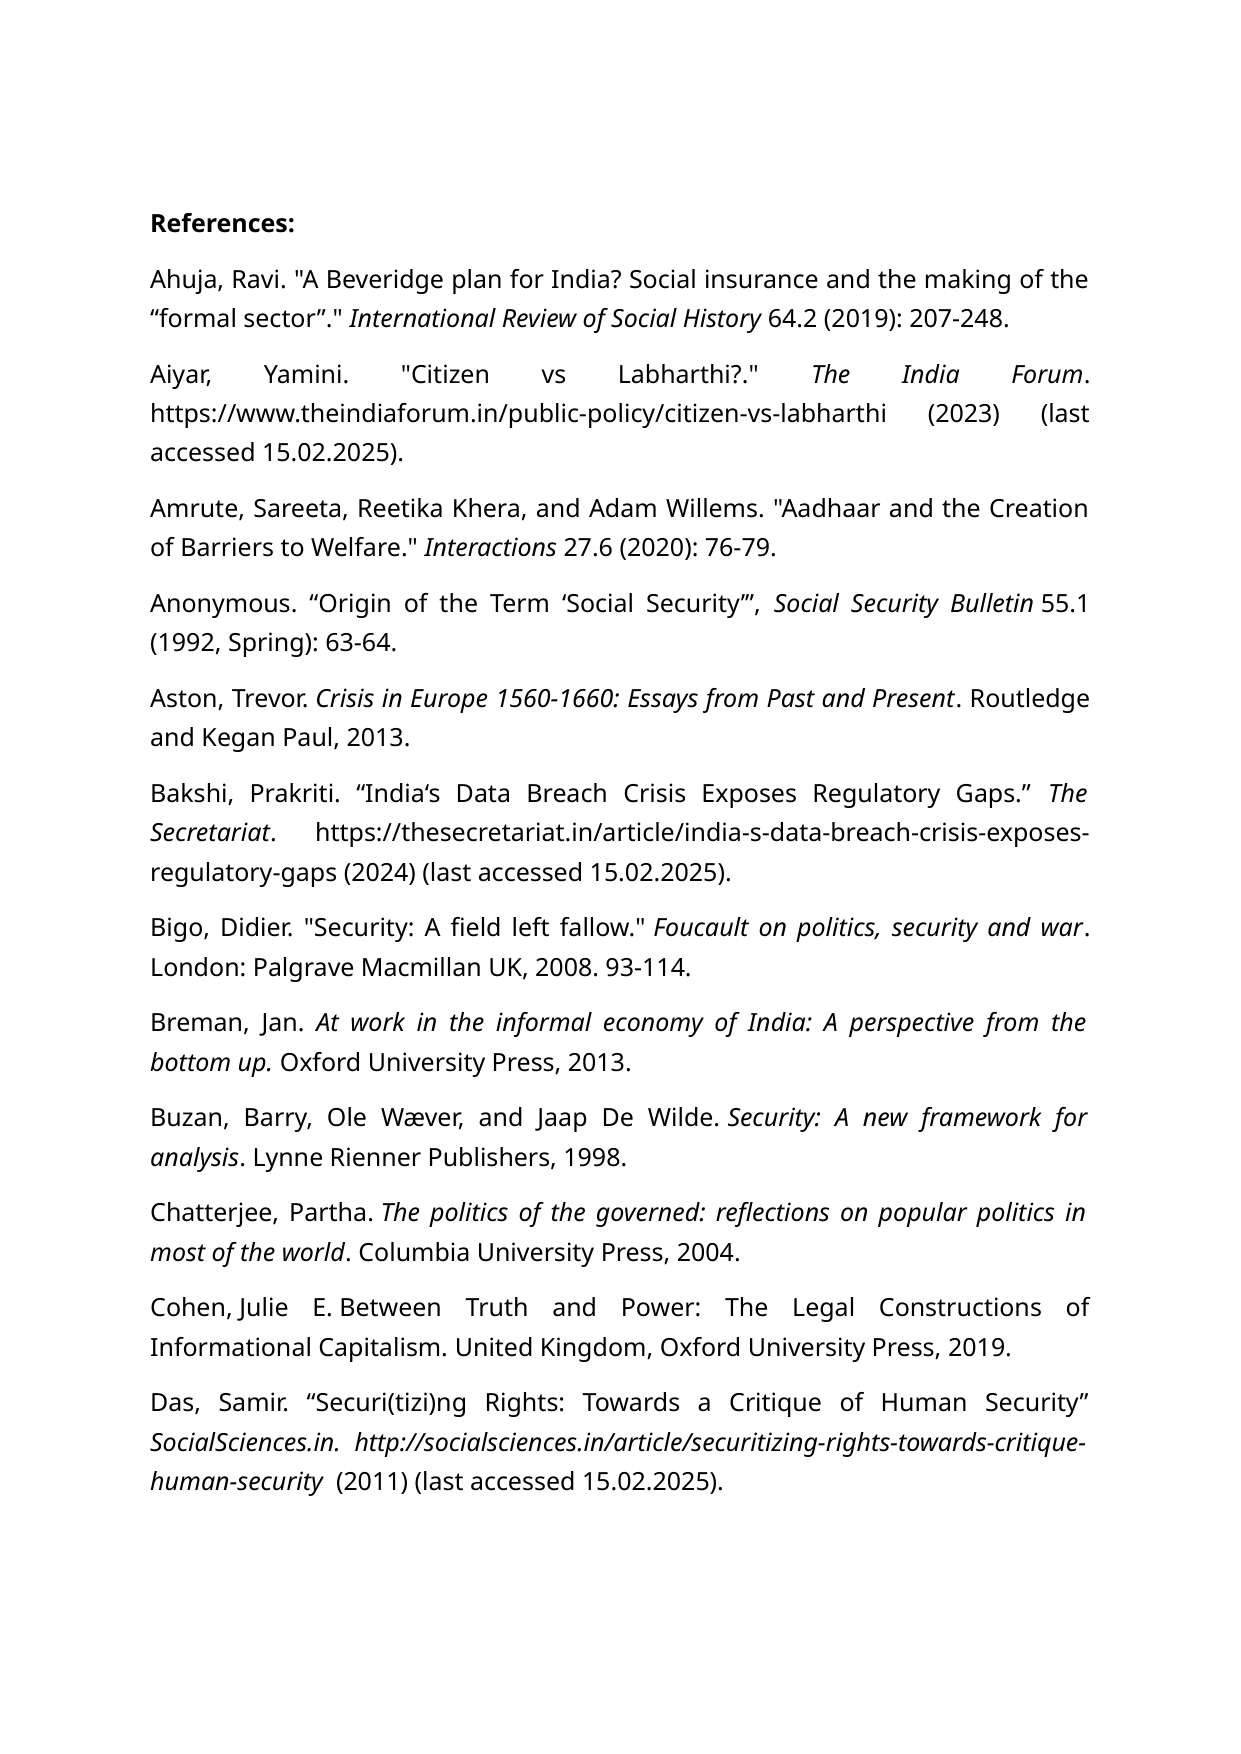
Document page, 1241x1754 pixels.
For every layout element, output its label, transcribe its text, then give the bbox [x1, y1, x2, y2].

text Aston, Trevor. Crisis in Europe 1560-1660: Essays from Past and Present. Routledge and Kegan Paul, 2013. [150, 681, 1090, 754]
text Breman, Jan. At work in the informal economy of India: A perspective from the bottom up. Oxford University Press, 2013. [150, 1005, 1090, 1078]
text Amrute, Sareeta, Reetika Khera, and Adam Willems. "Aadhaar and the Creation of Barriers to Welfare." Interactions 27.6 (2020): 76-79. [150, 491, 1090, 564]
text Das, Samir. “Securi(tizi)ng Rights: Towards a Critique of Human Security” SocialSciences.in. http://socialsciences.in/article/securitizing-rights-towards-critique-human-security (2011) (last accessed 15.02.2025). [150, 1385, 1090, 1497]
text Bakshi, Prakriti. “India‘s Data Breach Crisis Exposes Regulatory Gaps.” The Secretariat. https://thesecretariat.in/article/india-s-data-breach-crisis-exposes-regulatory-gaps (2024) (last accessed 15.02.2025). [150, 776, 1090, 888]
text Chatterjee, Partha. The politics of the governed: reflections on popular politics in most of the world. Columbia University Press, 2004. [150, 1195, 1090, 1268]
text Ahuja, Ravi. "A Beveridge plan for India? Social insurance and the making of the “formal sector”." International Review of Social History 64.2 (2019): 207-248. [150, 262, 1090, 335]
text Anonymous. “Origin of the Term ‘Social Security’”, Social Security Bulletin 55.1 (1992, Spring): 63-64. [150, 586, 1090, 659]
text Bigo, Didier. "Security: A field left fallow." Foucault on politics, security and war. London: Palgrave Macmillan UK, 2008. 93-114. [150, 910, 1090, 983]
text Aiyar, Yamini. "Citizen vs Labharthi?." The India Forum. https://www.theindiaforum.in/public-policy/citizen-vs-labharthi (2023) (last accessed 15.02.2025). [150, 357, 1090, 469]
text References: [150, 206, 1090, 240]
text Cohen, Julie E. Between Truth and Power: The Legal Constructions of Informational Capitalism. United Kingdom, Oxford University Press, 2019. [150, 1290, 1090, 1363]
text Buzan, Barry, Ole Wæver, and Jaap De Wilde. Security: A new framework for analysis. Lynne Rienner Publishers, 1998. [150, 1100, 1090, 1173]
